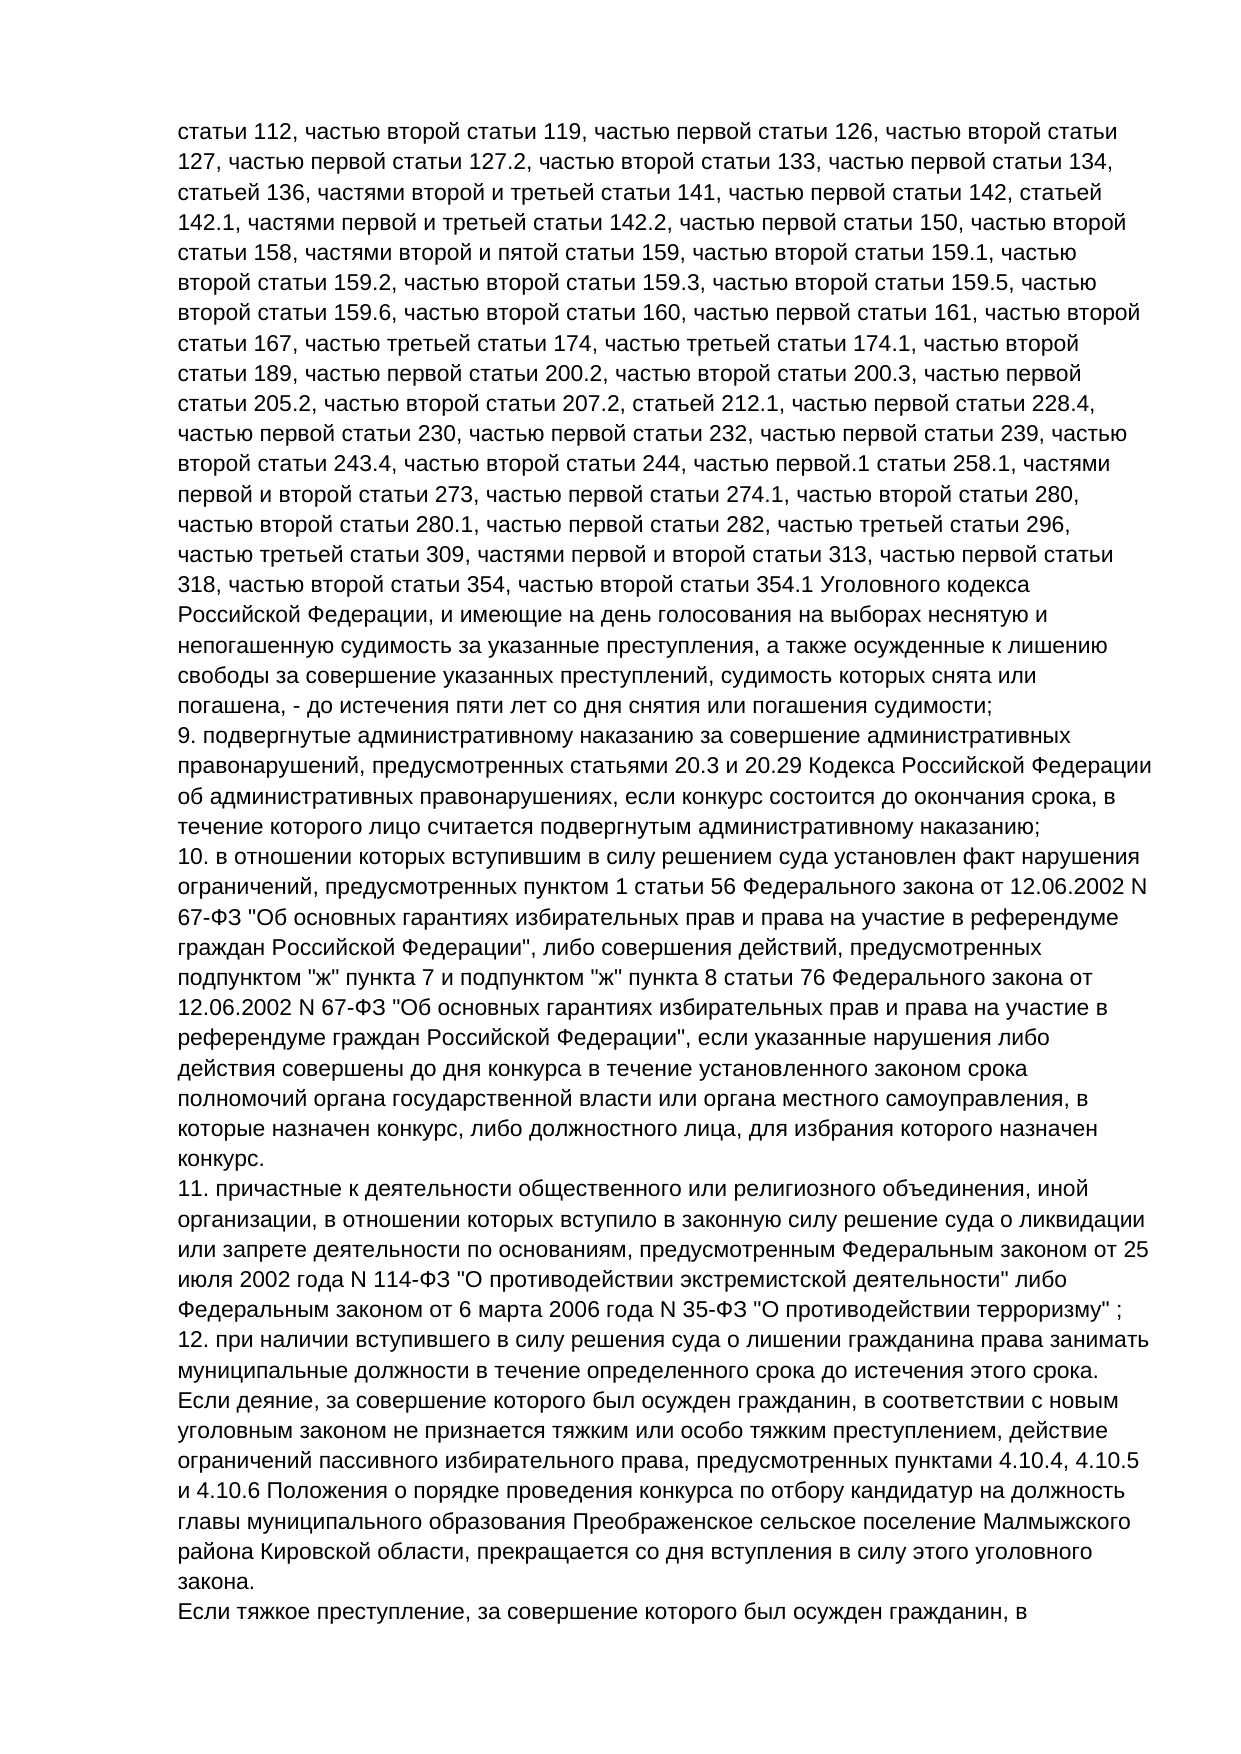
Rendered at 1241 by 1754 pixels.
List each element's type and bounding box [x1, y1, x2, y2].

text [177, 118, 1152, 753]
text [177, 779, 1152, 1625]
